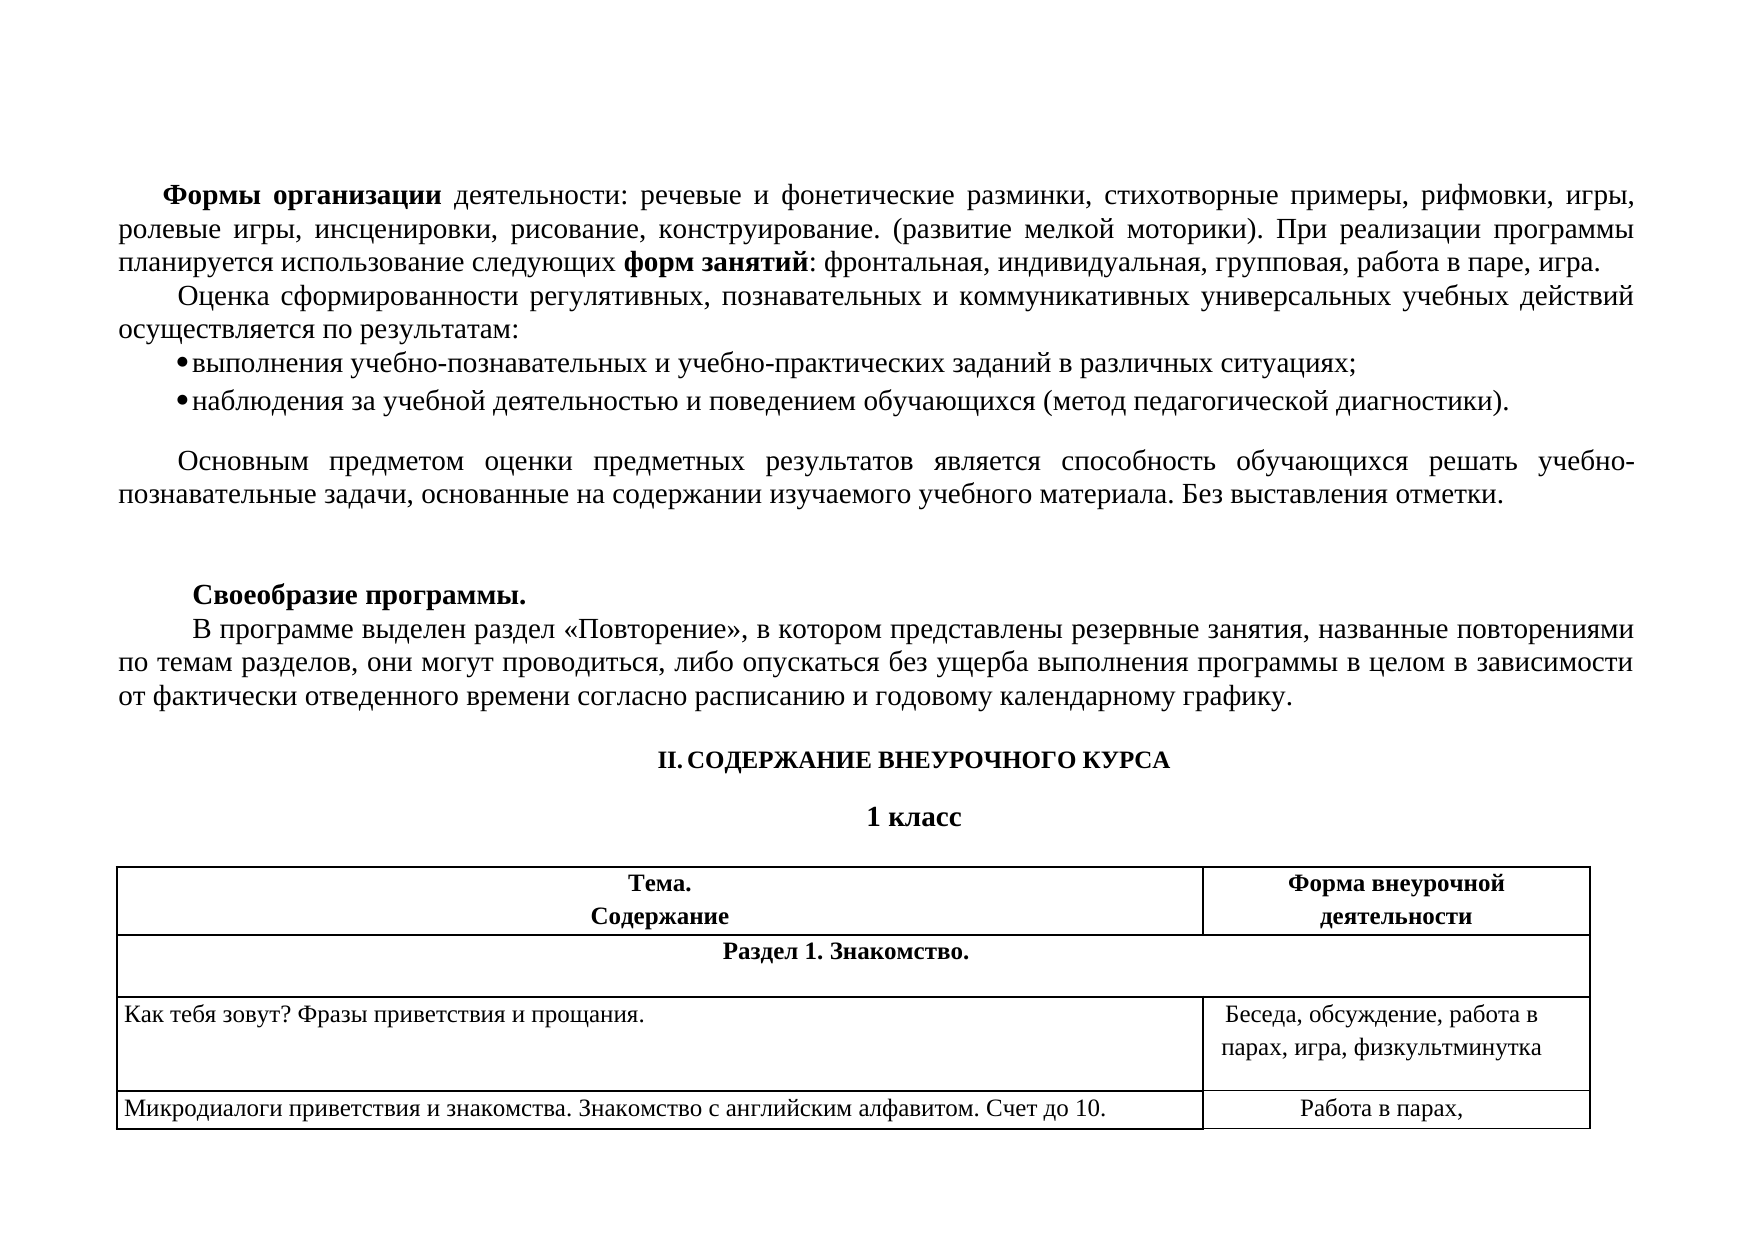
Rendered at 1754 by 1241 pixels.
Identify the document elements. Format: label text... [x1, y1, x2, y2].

text Формы организации деятельности: речевые и фонетические разминки, стихотворные примеры, рифмовки, игры, ролевые игры, инсценировки, рисование, конструирование. (развитие мелкой моторики). При реализации программы планируется использование следующих форм занятий: фронтальная, индивидуальная, групповая, работа в паре, игра. [118, 177, 1636, 278]
text Основным предметом оценки предметных результатов является способность обучающихся решать учебно-познавательные задачи, основанные на содержании изучаемого учебного материала. Без выставления отметки. [118, 443, 1636, 510]
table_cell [1204, 1091, 1589, 1128]
list II. СОДЕРЖАНИЕ ВНЕУРОЧНОГО КУРСА [192, 745, 1636, 774]
text Своеобразие программы. [118, 577, 1636, 611]
list наблюдения за учебной деятельностью и поведением обучающихся (метод педагогической диагностики). [118, 383, 1636, 417]
list выполнения учебно-познавательных и учебно-практических заданий в различных ситуациях; [118, 345, 1636, 378]
table_cell Как тебя зовут? Фразы приветствия и прощания. [118, 998, 1202, 1090]
table_header Тема. Содержание [118, 868, 1202, 934]
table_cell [118, 1092, 1202, 1128]
text 1 класс [118, 799, 1636, 832]
text В программе выделен раздел «Повторение», в котором представлены резервные занятия, названные повторениями по темам разделов, они могут проводиться, либо опускаться без ущерба выполнения программы в целом в зависимости от фактически отведенного времени согласно расписанию и годовому календарному графику. [118, 611, 1636, 711]
text Оценка сформированности регулятивных, познавательных и коммуникативных универсальных учебных действий осуществляется по результатам: [118, 278, 1636, 345]
table_cell Раздел 1. Знакомство. [118, 936, 1589, 996]
table_cell Беседа, обсуждение, работа в парах, игра, физкультминутка [1204, 998, 1589, 1090]
table_header Форма внеурочной деятельности [1204, 868, 1589, 934]
